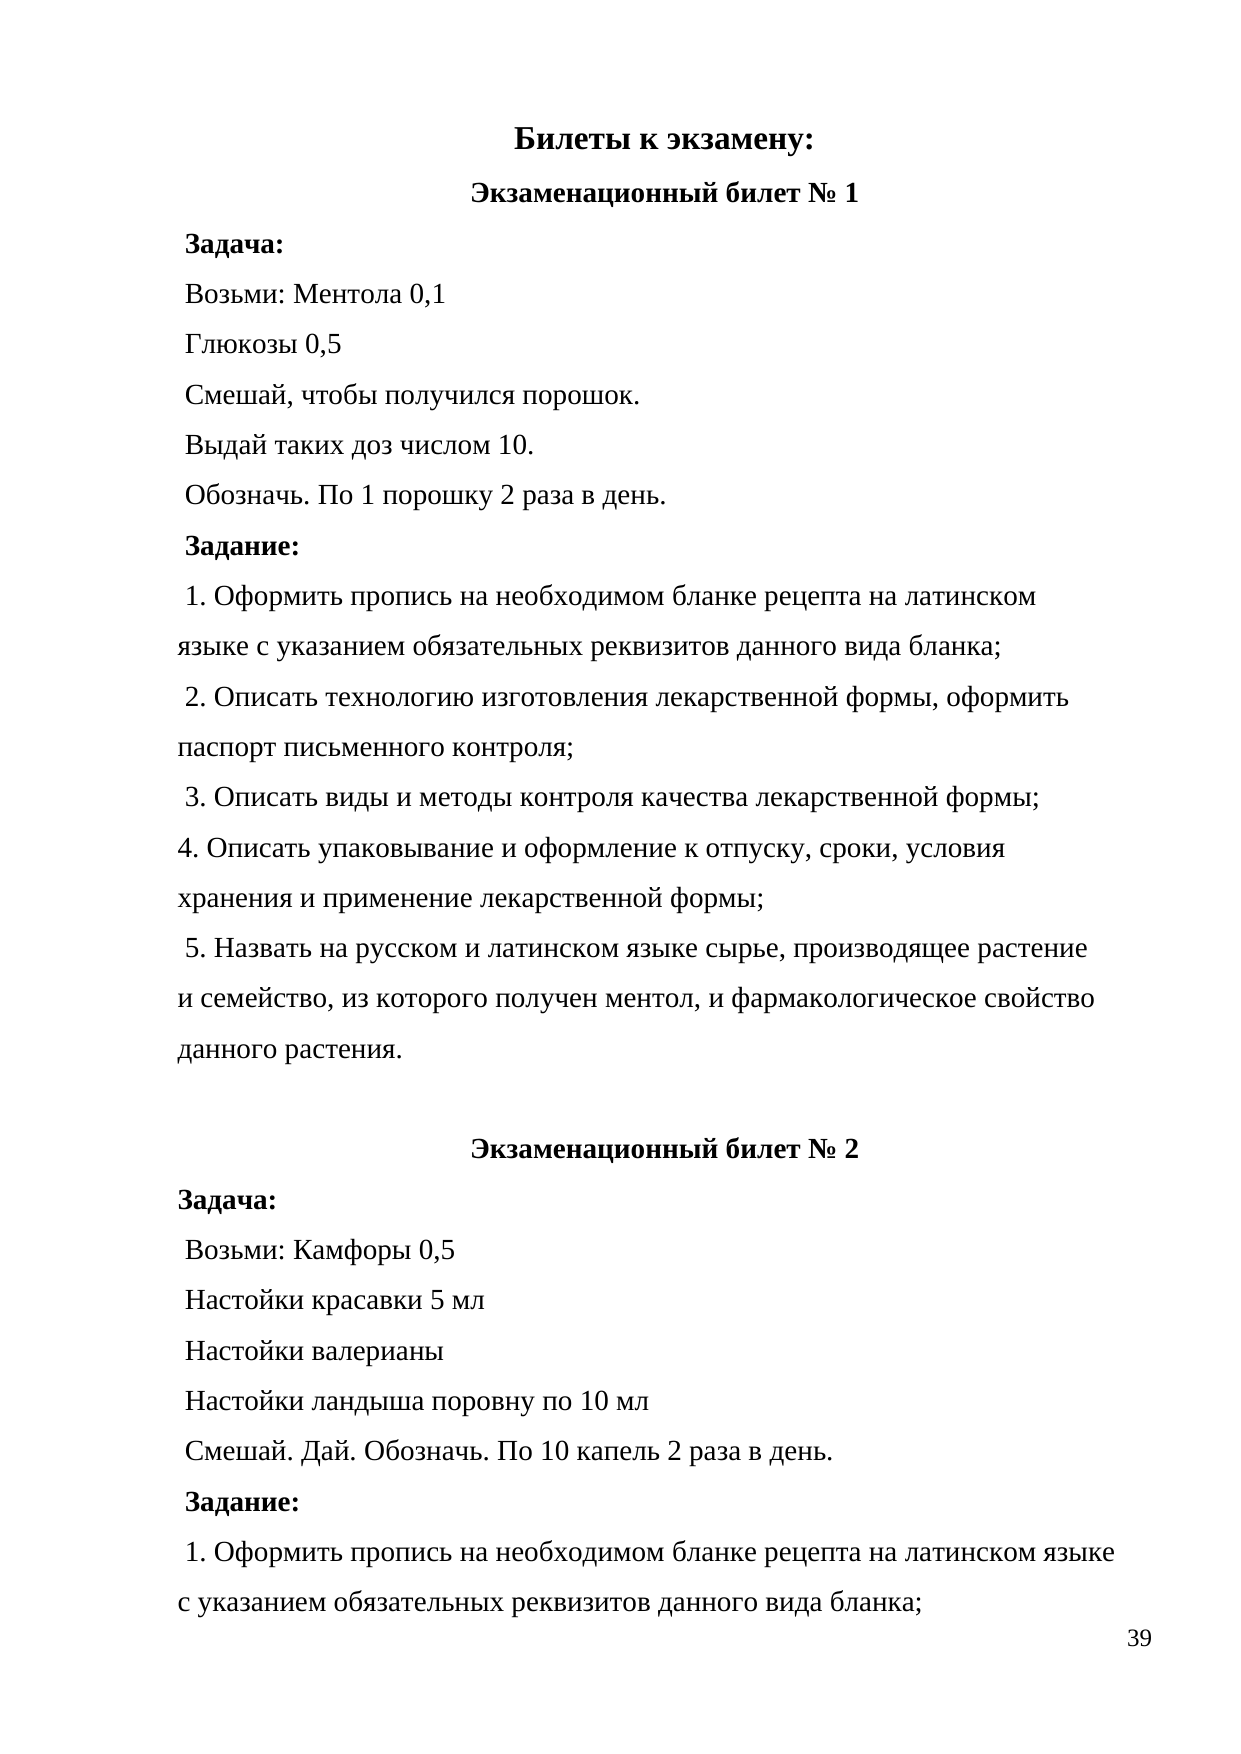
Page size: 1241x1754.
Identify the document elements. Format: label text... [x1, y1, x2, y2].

text с указанием обязательных реквизитов данного вида бланка; [177, 1584, 1152, 1618]
text паспорт письменного контроля; [177, 729, 1152, 763]
text Экзаменационный билет № 1 [177, 176, 1152, 209]
text 3. Описать виды и методы контроля качества лекарственной формы; [177, 779, 1152, 813]
text Выдай таких доз числом 10. [177, 427, 1152, 461]
text Возьми: Камфоры 0,5 [177, 1232, 1152, 1266]
text Настойки ландыша поровну по 10 мл [177, 1383, 1152, 1417]
text 5. Назвать на русском и латинском языке сырье, производящее растение [177, 930, 1152, 964]
text и семейство, из которого получен ментол, и фармакологическое свойство [177, 981, 1152, 1014]
text Обозначь. По 1 порошку 2 раза в день. [177, 477, 1152, 511]
text Задача: [177, 1182, 1152, 1215]
text Задача: [177, 226, 1152, 259]
text Смешай. Дай. Обозначь. По 10 капель 2 раза в день. [177, 1433, 1152, 1467]
text 4. Описать упаковывание и оформление к отпуску, сроки, условия [177, 830, 1152, 863]
text данного растения. [177, 1031, 1152, 1064]
text 1. Оформить пропись на необходимом бланке рецепта на латинском языке [177, 1534, 1152, 1568]
text Настойки валерианы [177, 1333, 1152, 1366]
text Задание: [177, 528, 1152, 561]
text Настойки красавки 5 мл [177, 1282, 1152, 1316]
text Задание: [177, 1484, 1152, 1517]
text Возьми: Ментола 0,1 [177, 276, 1152, 310]
text 1. Оформить пропись на необходимом бланке рецепта на латинском [177, 578, 1152, 612]
text языке с указанием обязательных реквизитов данного вида бланка; [177, 628, 1152, 662]
text Смешай, чтобы получился порошок. [177, 377, 1152, 410]
text 2. Описать технологию изготовления лекарственной формы, оформить [177, 679, 1152, 712]
text Экзаменационный билет № 2 [177, 1132, 1152, 1165]
text Глюкозы 0,5 [177, 327, 1152, 360]
text Билеты к экзамену: [177, 118, 1152, 156]
text хранения и применение лекарственной формы; [177, 880, 1152, 913]
